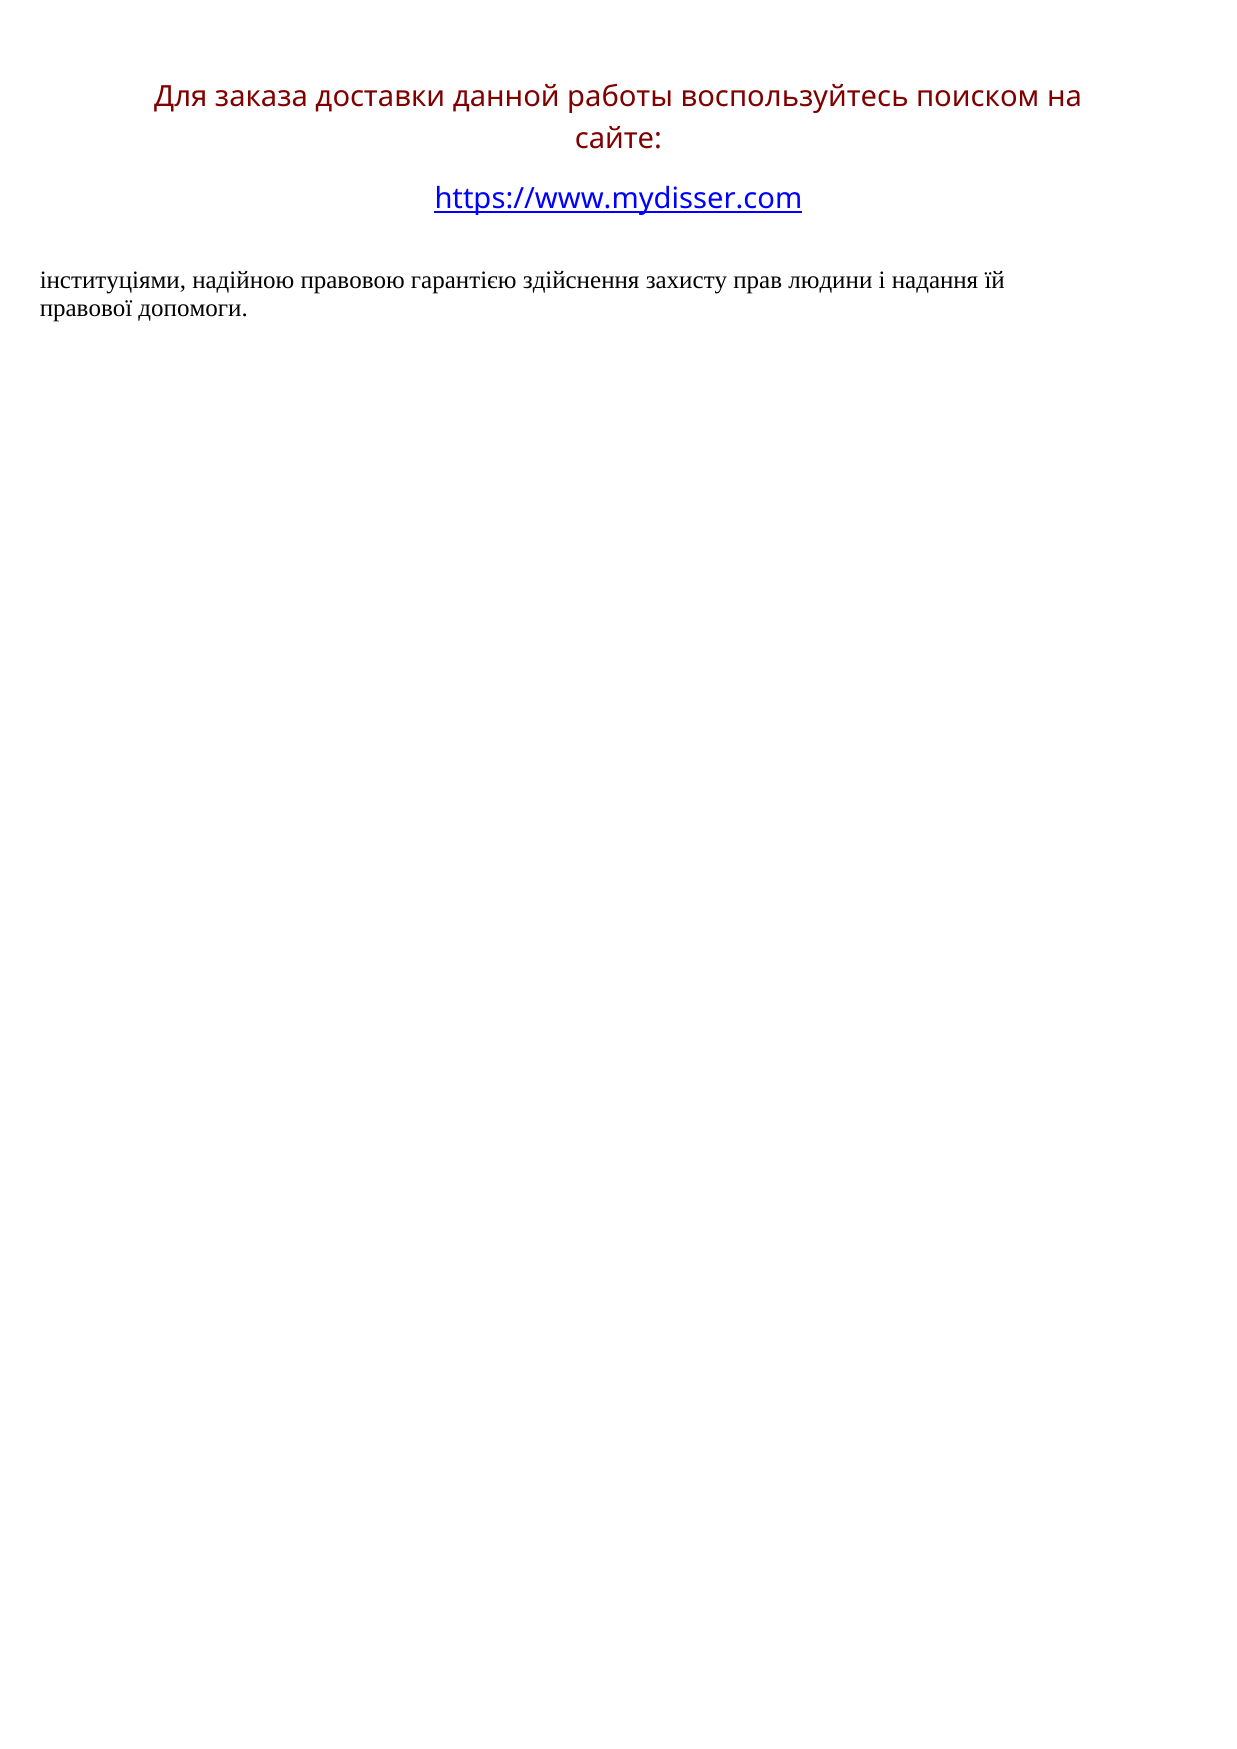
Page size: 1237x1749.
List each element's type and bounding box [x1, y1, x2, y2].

table_cell [40, 236, 1086, 322]
